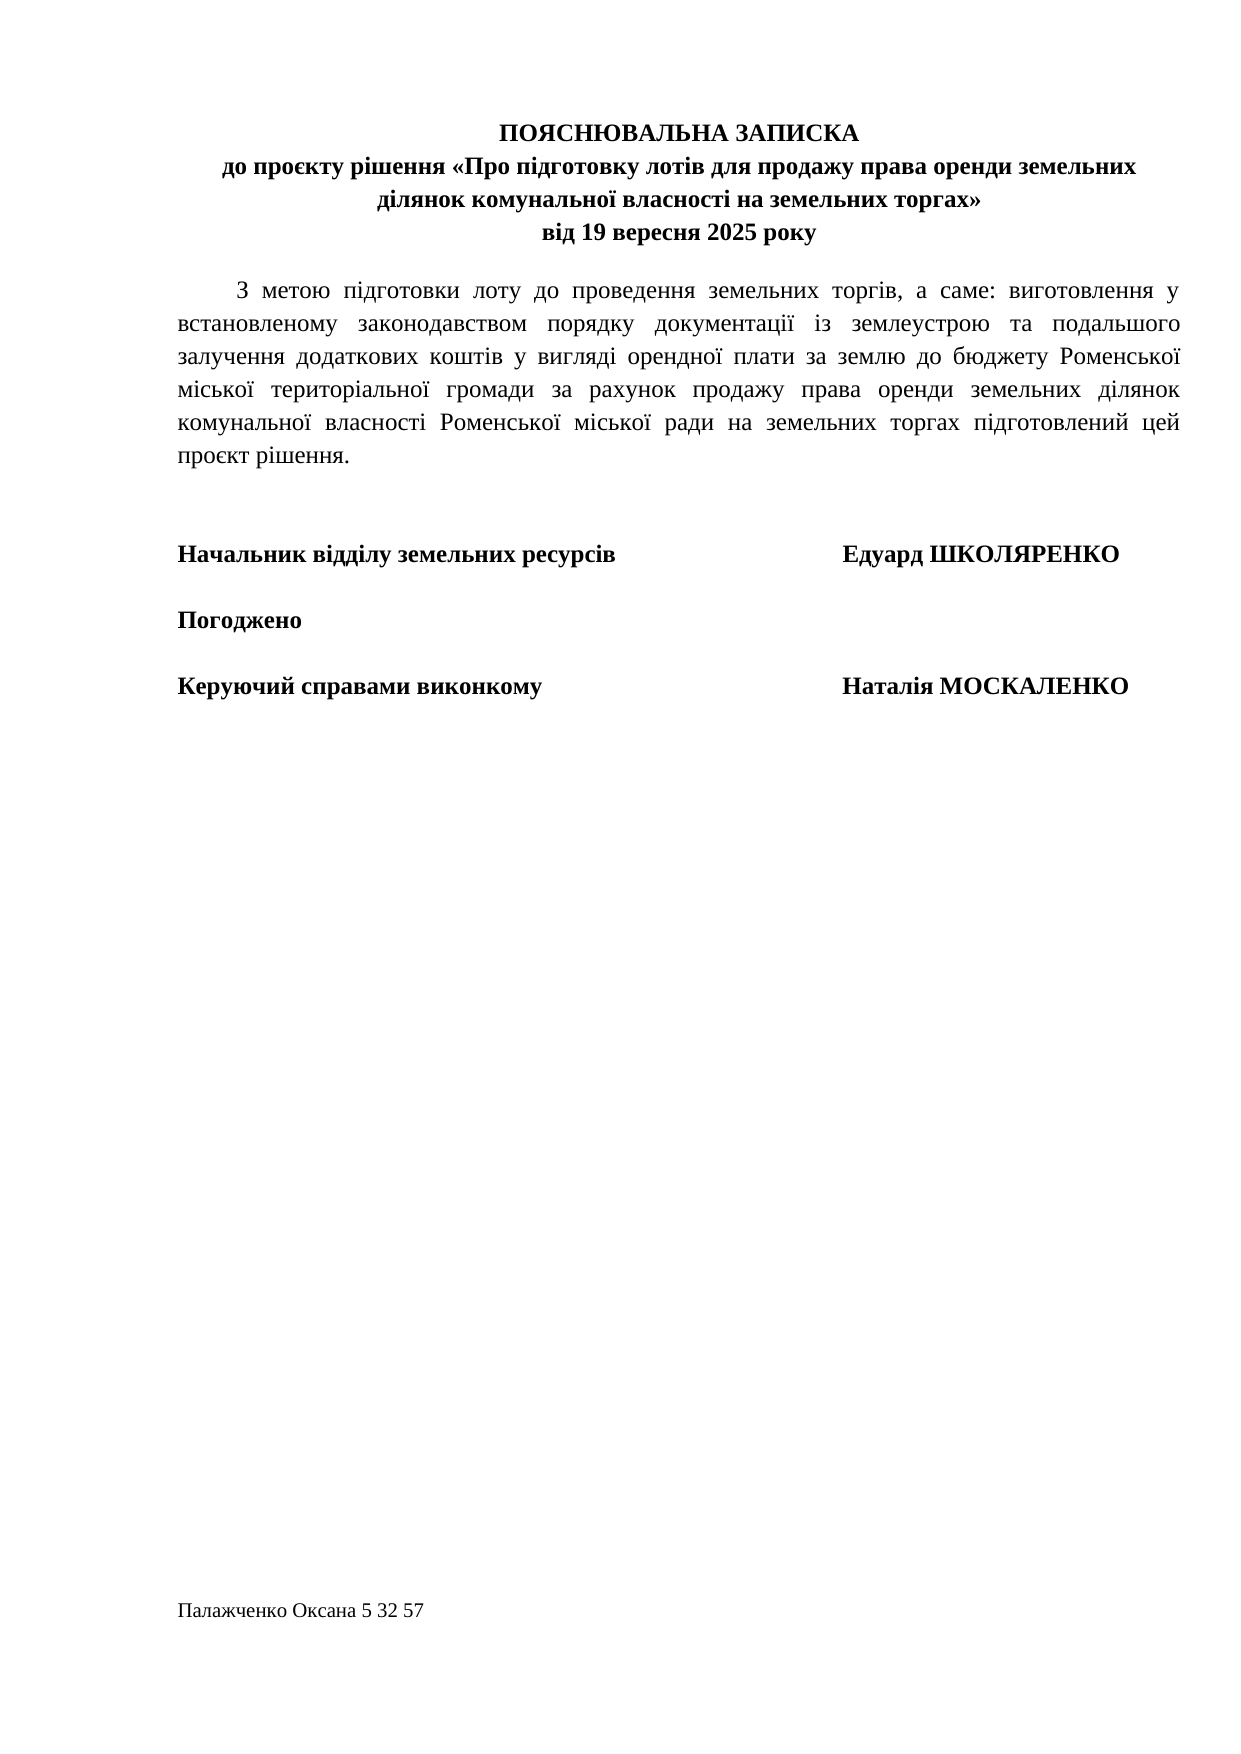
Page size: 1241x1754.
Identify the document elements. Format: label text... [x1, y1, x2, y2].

text Начальник відділу земельних ресурсів Едуард ШКОЛЯРЕНКО [177, 539, 1181, 568]
text ПОЯСНЮВАЛЬНА ЗАПИСКА [177, 118, 1181, 147]
text З метою підготовки лоту до проведення земельних торгів, а саме: виготовлення у встановленому законодавством порядку документації із землеустрою та подальшого залучення додаткових коштів у вигляді орендної плати за землю до бюджету Роменської міської територіальної громади за рахунок продажу права оренди земельних ділянок комунальної власності Роменської міської ради на земельних торгах підготовлений цей проєкт рішення. [177, 275, 1181, 469]
text від 19 вересня 2025 року [177, 217, 1181, 246]
text Керуючий справами виконкому Наталія МОСКАЛЕНКО [177, 671, 1181, 729]
text Погоджено [177, 605, 1181, 634]
text до проєкту рішення «Про підготовку лотів для продажу права оренди земельних ділянок комунальної власності на земельних торгах» [177, 151, 1181, 213]
text Палажченко Оксана 5 32 57 [177, 1598, 1181, 1622]
